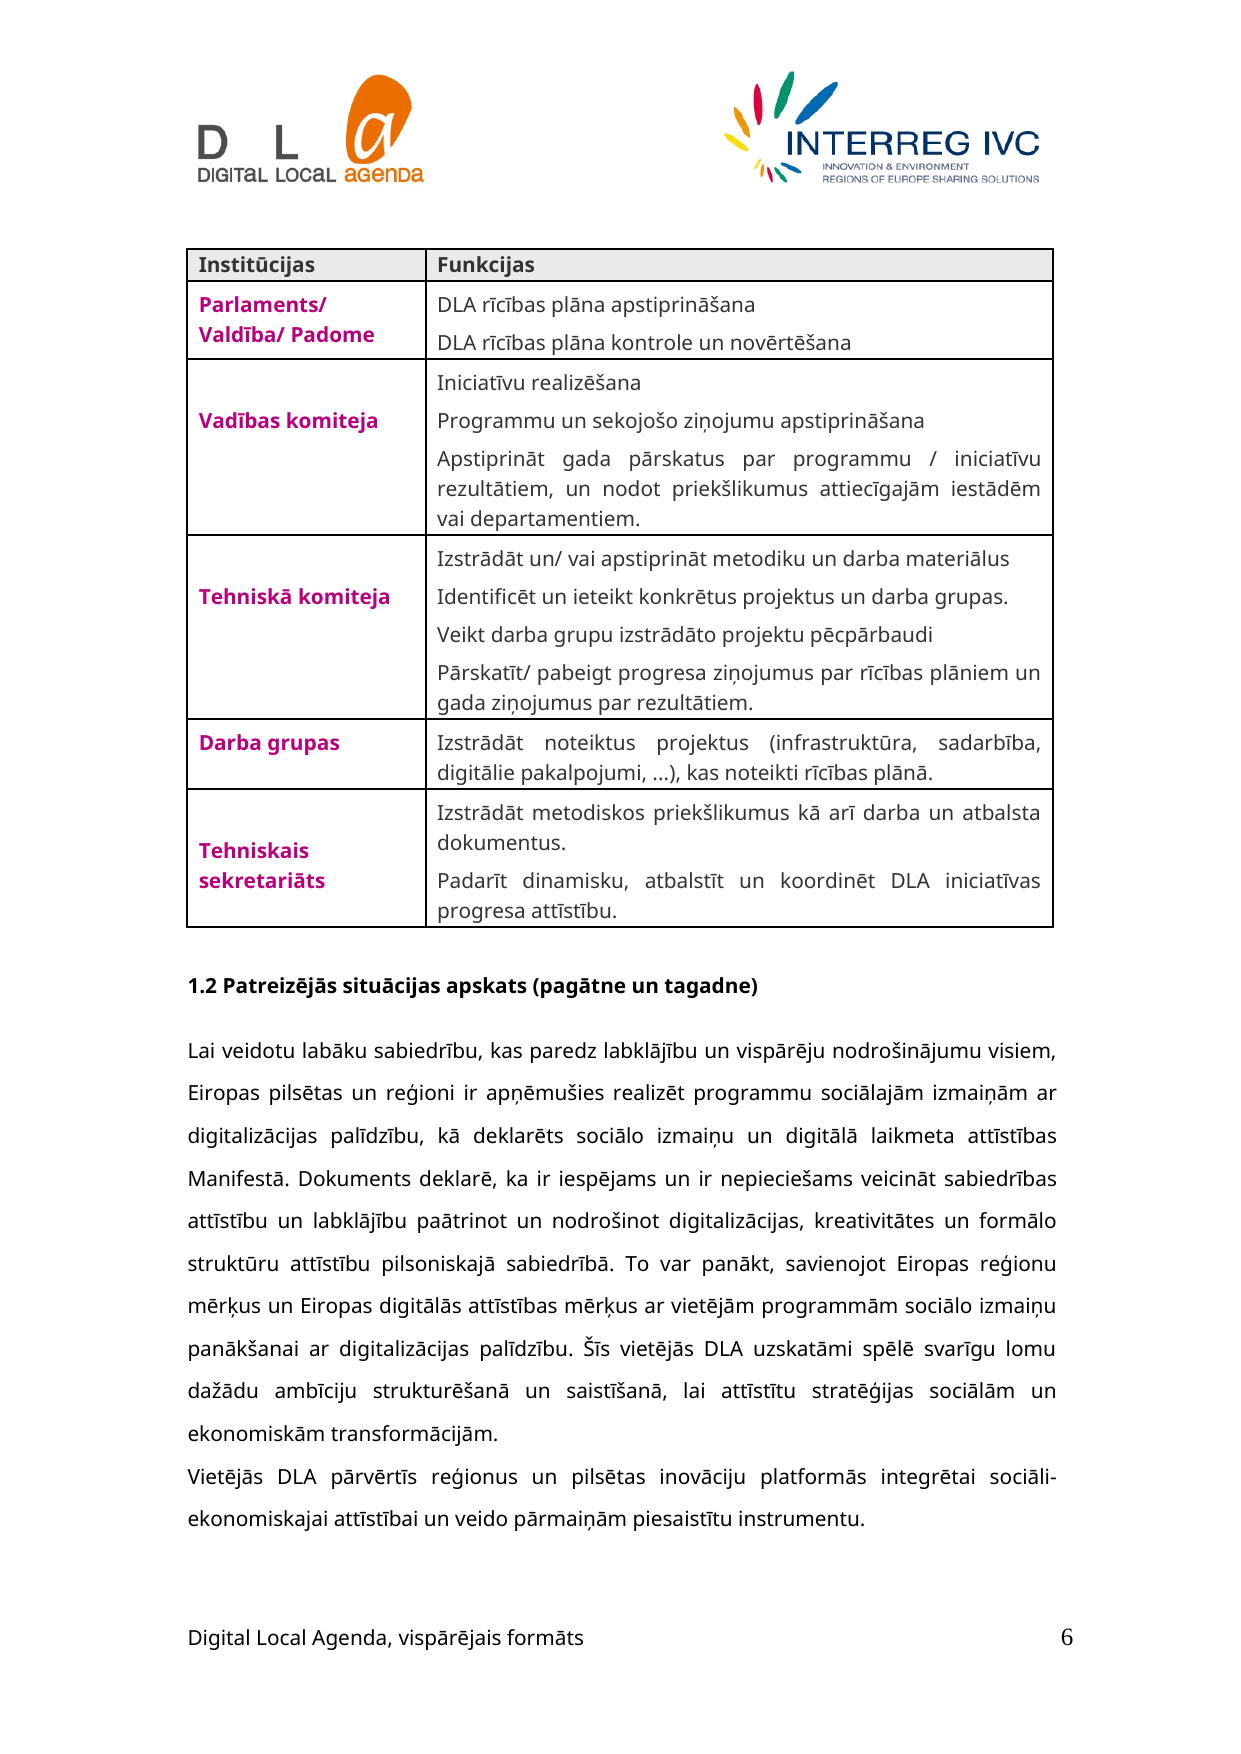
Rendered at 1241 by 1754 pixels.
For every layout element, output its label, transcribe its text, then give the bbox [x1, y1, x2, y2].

table_cell Izstrādāt noteiktus projektus (infrastruktūra, sadarbība, digitālie pakalpojumi, ...), kas noteikti rīcības plānā. [427, 720, 1052, 788]
table_header Funkcijas [427, 250, 1052, 280]
table_cell Tehniskā komiteja [188, 536, 425, 718]
table_cell DLA rīcības plāna apstiprināšana DLA rīcības plāna kontrole un novērtēšana [427, 282, 1052, 358]
table_cell Vadības komiteja [188, 360, 425, 534]
table_cell Parlaments/ Valdība/ Padome [188, 282, 425, 358]
table_header Institūcijas [188, 250, 425, 280]
text Lai veidotu labāku sabiedrību, kas paredz labklājību un vispārēju nodrošinājumu visiem, Eiropas pilsētas un reģioni ir apņēmušies realizēt programmu sociālajām izmaiņām ar digitalizācijas palīdzību, kā deklarēts sociālo izmaiņu un digitālā laikmeta attīstības Manifestā. Dokuments deklarē, ka ir iespējams un ir nepieciešams veicināt sabiedrības attīstību un labklājību paātrinot un nodrošinot digitalizācijas, kreativitātes un formālo struktūru attīstību pilsoniskajā sabiedrībā. To var panākt, savienojot Eiropas reģionu mērķus un Eiropas digitālās attīstības mērķus ar vietējām programmām sociālo izmaiņu panākšanai ar digitalizācijas palīdzību. Šīs vietējās DLA uzskatāmi spēlē svarīgu lomu dažādu ambīciju strukturēšanā un saistīšanā, lai attīstītu stratēģijas sociālām un ekonomiskām transformācijām. [187, 1036, 1058, 1448]
table_cell Iniciatīvu realizēšana Programmu un sekojošo ziņojumu apstiprināšana Apstiprināt gada pārskatus par programmu / iniciatīvu rezultātiem, un nodot priekšlikumus attiecīgajām iestādēm vai departamentiem. [427, 360, 1052, 534]
picture [712, 64, 1047, 186]
table_cell Izstrādāt metodiskos priekšlikumus kā arī darba un atbalsta dokumentus. Padarīt dinamisku, atbalstīt un koordinēt DLA iniciatīvas progresa attīstību. [427, 790, 1052, 926]
table_cell Darba grupas [188, 720, 425, 788]
text Vietējās DLA pārvērtīs reģionus un pilsētas inovāciju platformās integrētai sociāli- ekonomiskajai attīstībai un veido pārmaiņām piesaistītu instrumentu. [187, 1462, 1058, 1533]
table_cell Tehniskais sekretariāts [188, 790, 425, 926]
table_cell Izstrādāt un/ vai apstiprināt metodiku un darba materiālus Identificēt un ieteikt konkrētus projektus un darba grupas. Veikt darba grupu izstrādāto projektu pēcpārbaudi Pārskatīt/ pabeigt progresa ziņojumus par rīcības plāniem un gada ziņojumus par rezultātiem. [427, 536, 1052, 718]
subtitle 1.2 Patreizējās situācijas apskats (pagātne un tagadne) [187, 971, 1053, 999]
picture [187, 62, 434, 188]
